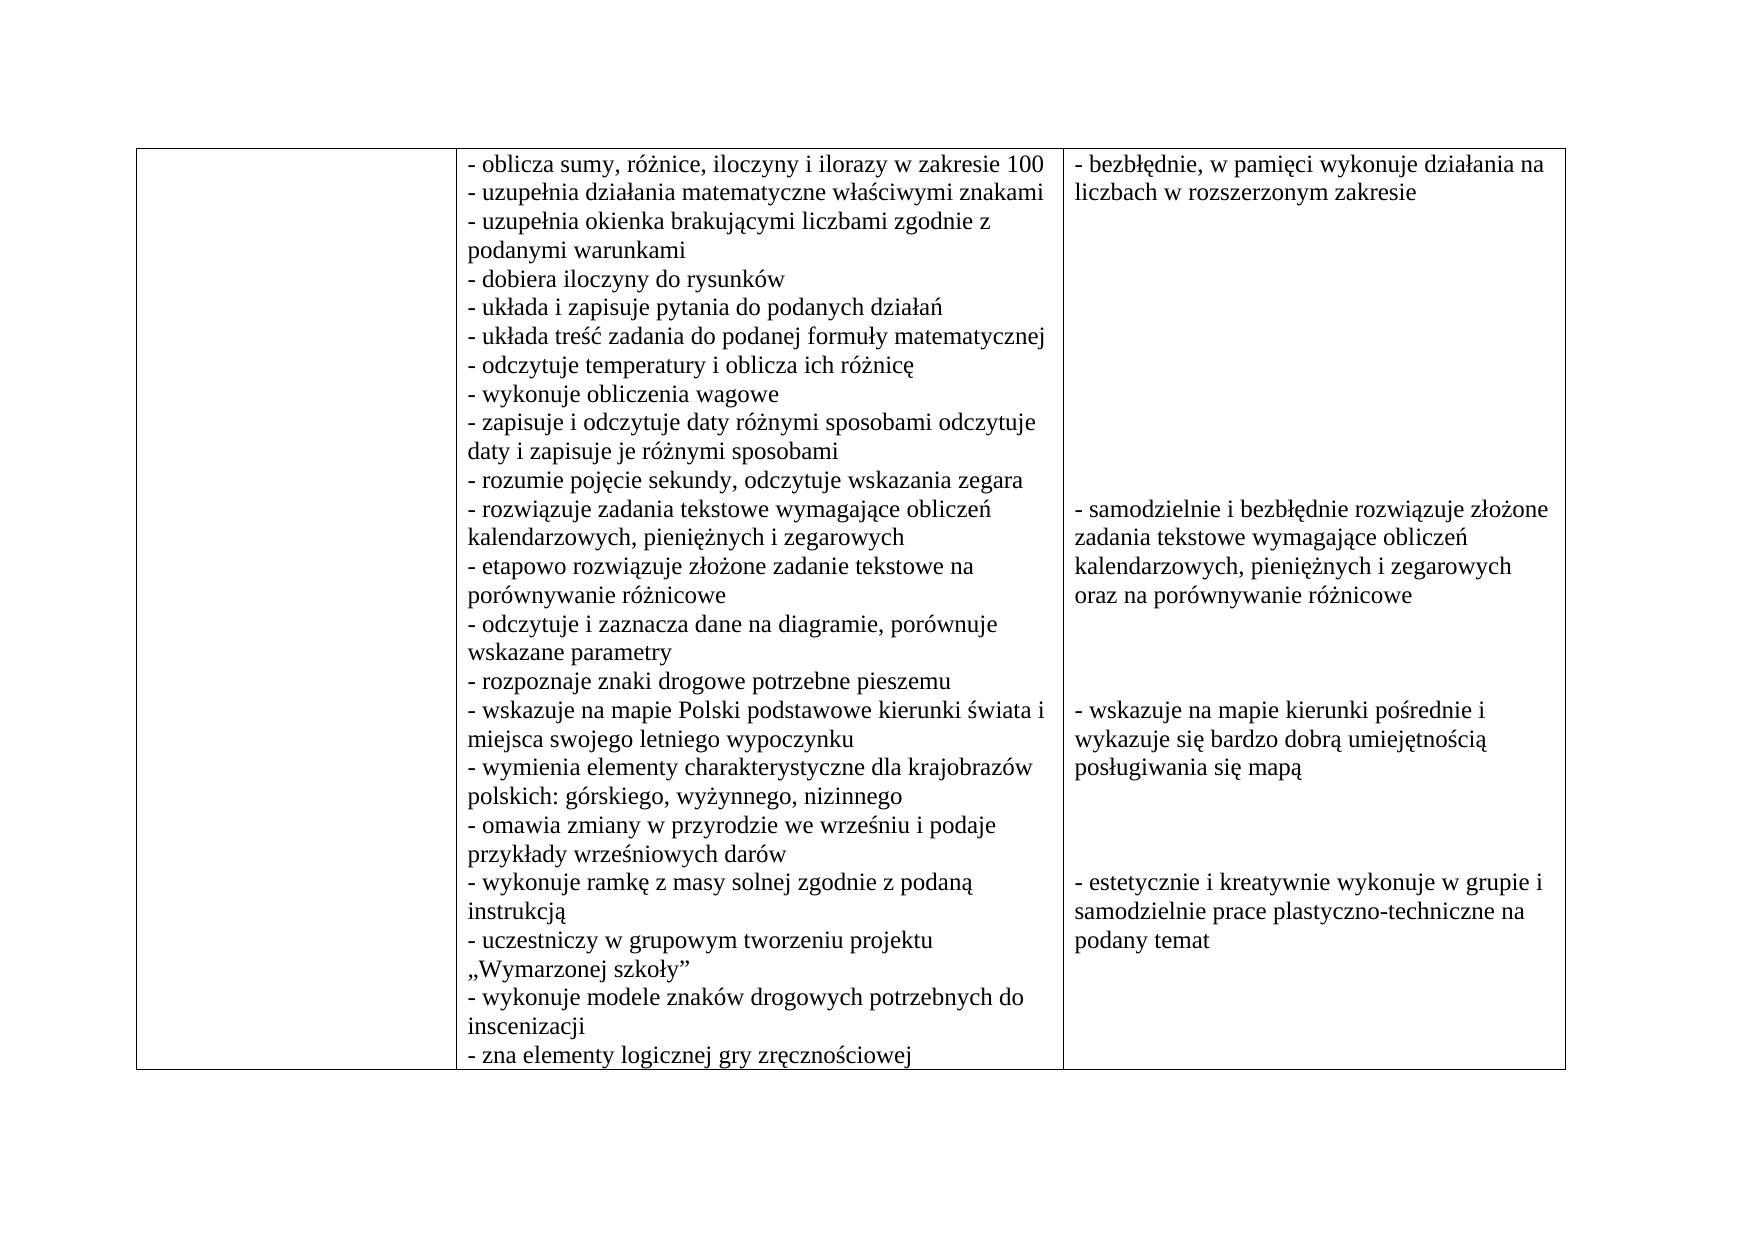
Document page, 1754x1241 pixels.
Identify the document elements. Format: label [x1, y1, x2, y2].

table_cell [137, 149, 456, 1069]
table_cell [1064, 149, 1565, 1069]
table_cell [457, 149, 1063, 1069]
